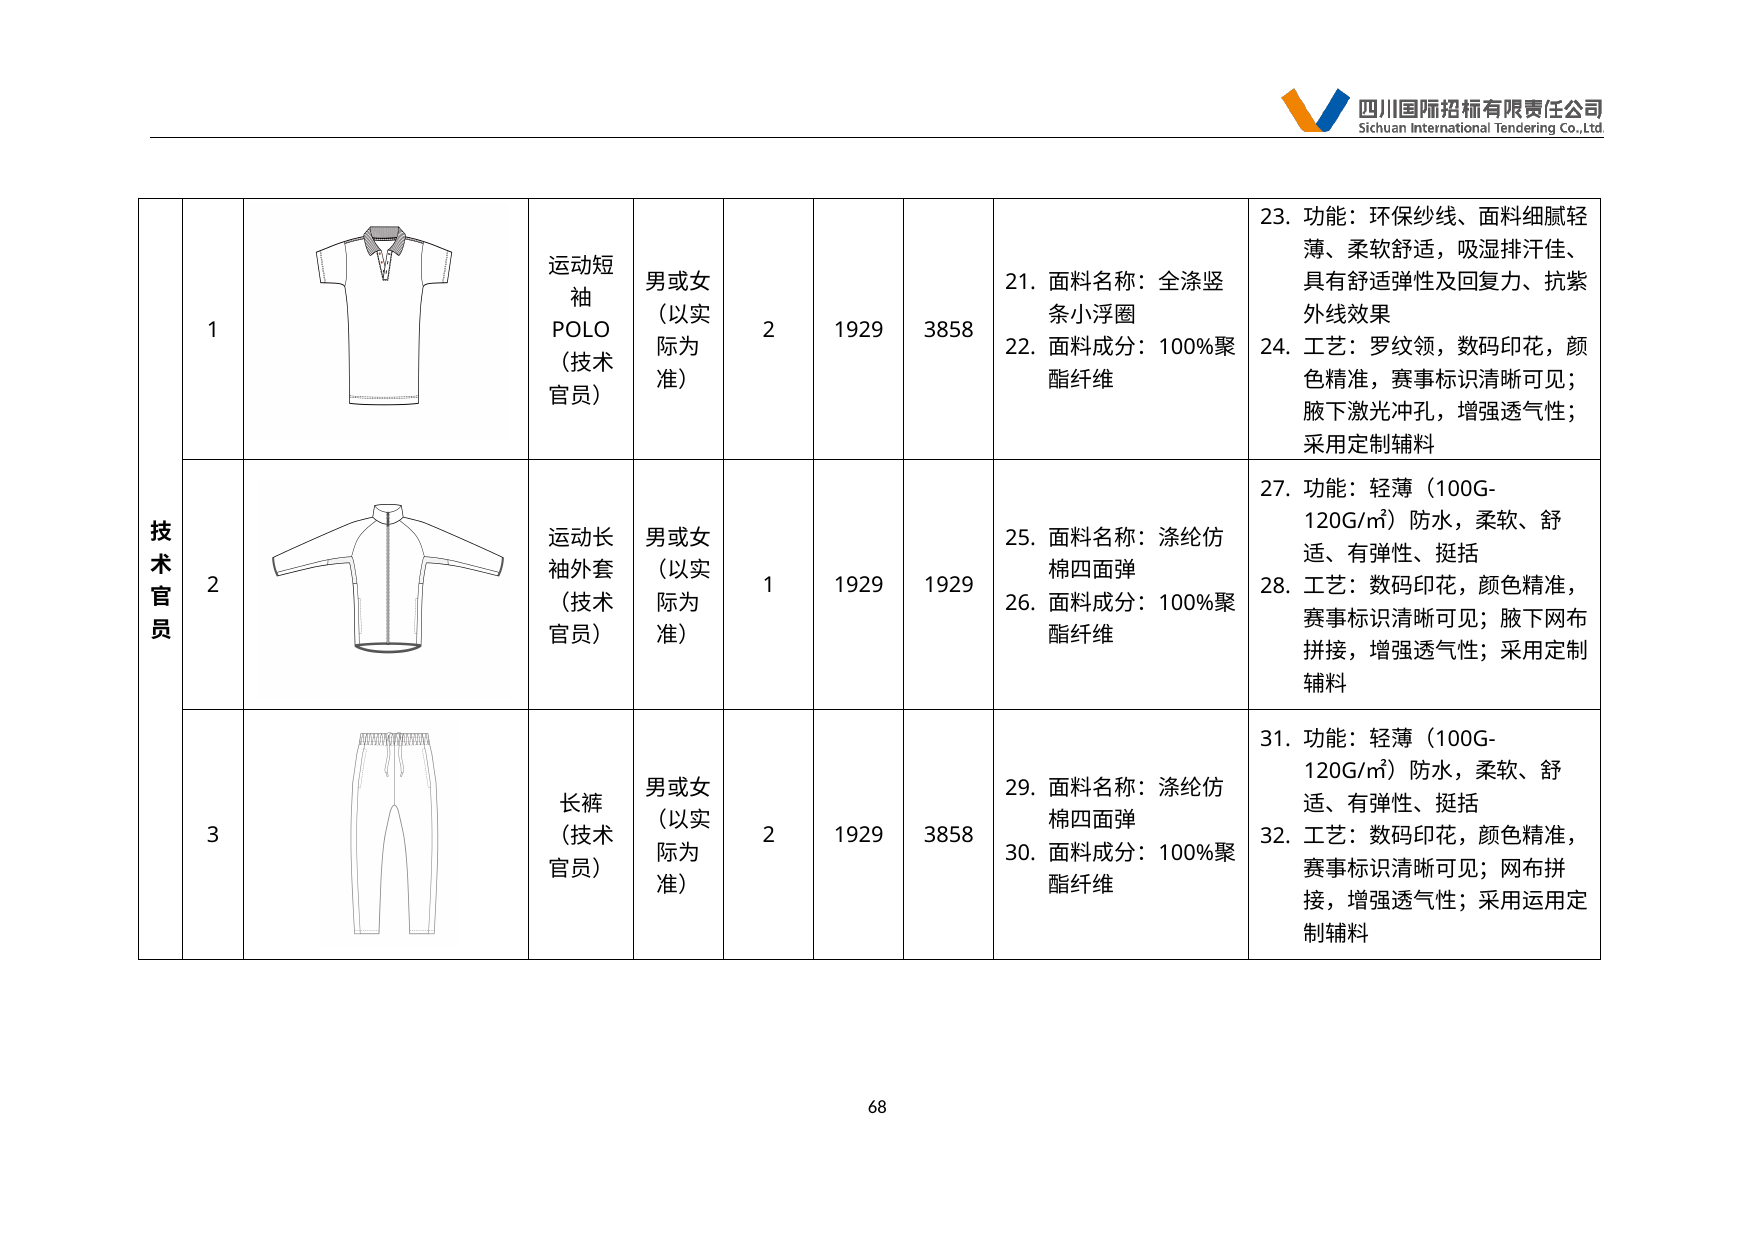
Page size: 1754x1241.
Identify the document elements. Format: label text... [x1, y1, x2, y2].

picture [321, 720, 459, 946]
table_cell 1 [183, 199, 243, 459]
picture [1281, 88, 1604, 135]
table_cell 2 [724, 199, 813, 459]
table_cell [244, 710, 528, 959]
table_cell 3858 [904, 199, 993, 459]
table_cell [244, 199, 528, 459]
table_cell 运动短袖POLO （技术官员） [529, 199, 633, 459]
table_cell 男或女（以实际为准） [634, 199, 723, 459]
table_cell 面料名称：全涤竖条小浮圈 面料成分：100%聚酯纤维 [994, 199, 1248, 459]
table_cell 功能：环保纱线、面料细腻轻薄、柔软舒适，吸湿排汗佳、具有舒适弹性及回复力、抗紫外线效果 工艺：罗纹领，数码印花，颜色精准，赛事标识清晰可见；腋下激光冲孔，增强透气性；采用定制辅料 [1249, 199, 1600, 459]
table_cell 1929 [814, 199, 903, 459]
table_cell [244, 460, 528, 709]
table_cell 男或女（以实际为准） [634, 710, 723, 959]
table_cell 面料名称：涤纶仿棉四面弹 面料成分：100%聚酯纤维 [994, 460, 1248, 709]
table_cell 功能：轻薄（100G-120G/㎡）防水，柔软、舒适、有弹性、挺括 工艺：数码印花，颜色精准，赛事标识清晰可见；网布拼接，增强透气性；采用运用定制辅料 [1249, 710, 1600, 959]
table_cell 功能：轻薄（100G-120G/㎡）防水，柔软、舒适、有弹性、挺括 工艺：数码印花，颜色精准，赛事标识清晰可见；腋下网布拼接，增强透气性；采用定制辅料 [1249, 460, 1600, 709]
table_cell 1 [724, 460, 813, 709]
table_cell 长裤 （技术官员） [529, 710, 633, 959]
table_cell 男或女（以实际为准） [634, 460, 723, 709]
picture [250, 203, 509, 441]
table_cell 2 [183, 460, 243, 709]
table_cell 运动长袖外套 （技术官员） [529, 460, 633, 709]
table_cell 1929 [814, 460, 903, 709]
table_cell 3858 [904, 710, 993, 959]
table_cell 面料名称：涤纶仿棉四面弹 面料成分：100%聚酯纤维 [994, 710, 1248, 959]
table_cell 技术官员 [139, 199, 182, 959]
table_cell 1929 [814, 710, 903, 959]
table_cell 2 [724, 710, 813, 959]
picture [257, 480, 510, 699]
table_cell 3 [183, 710, 243, 959]
table_cell 1929 [904, 460, 993, 709]
